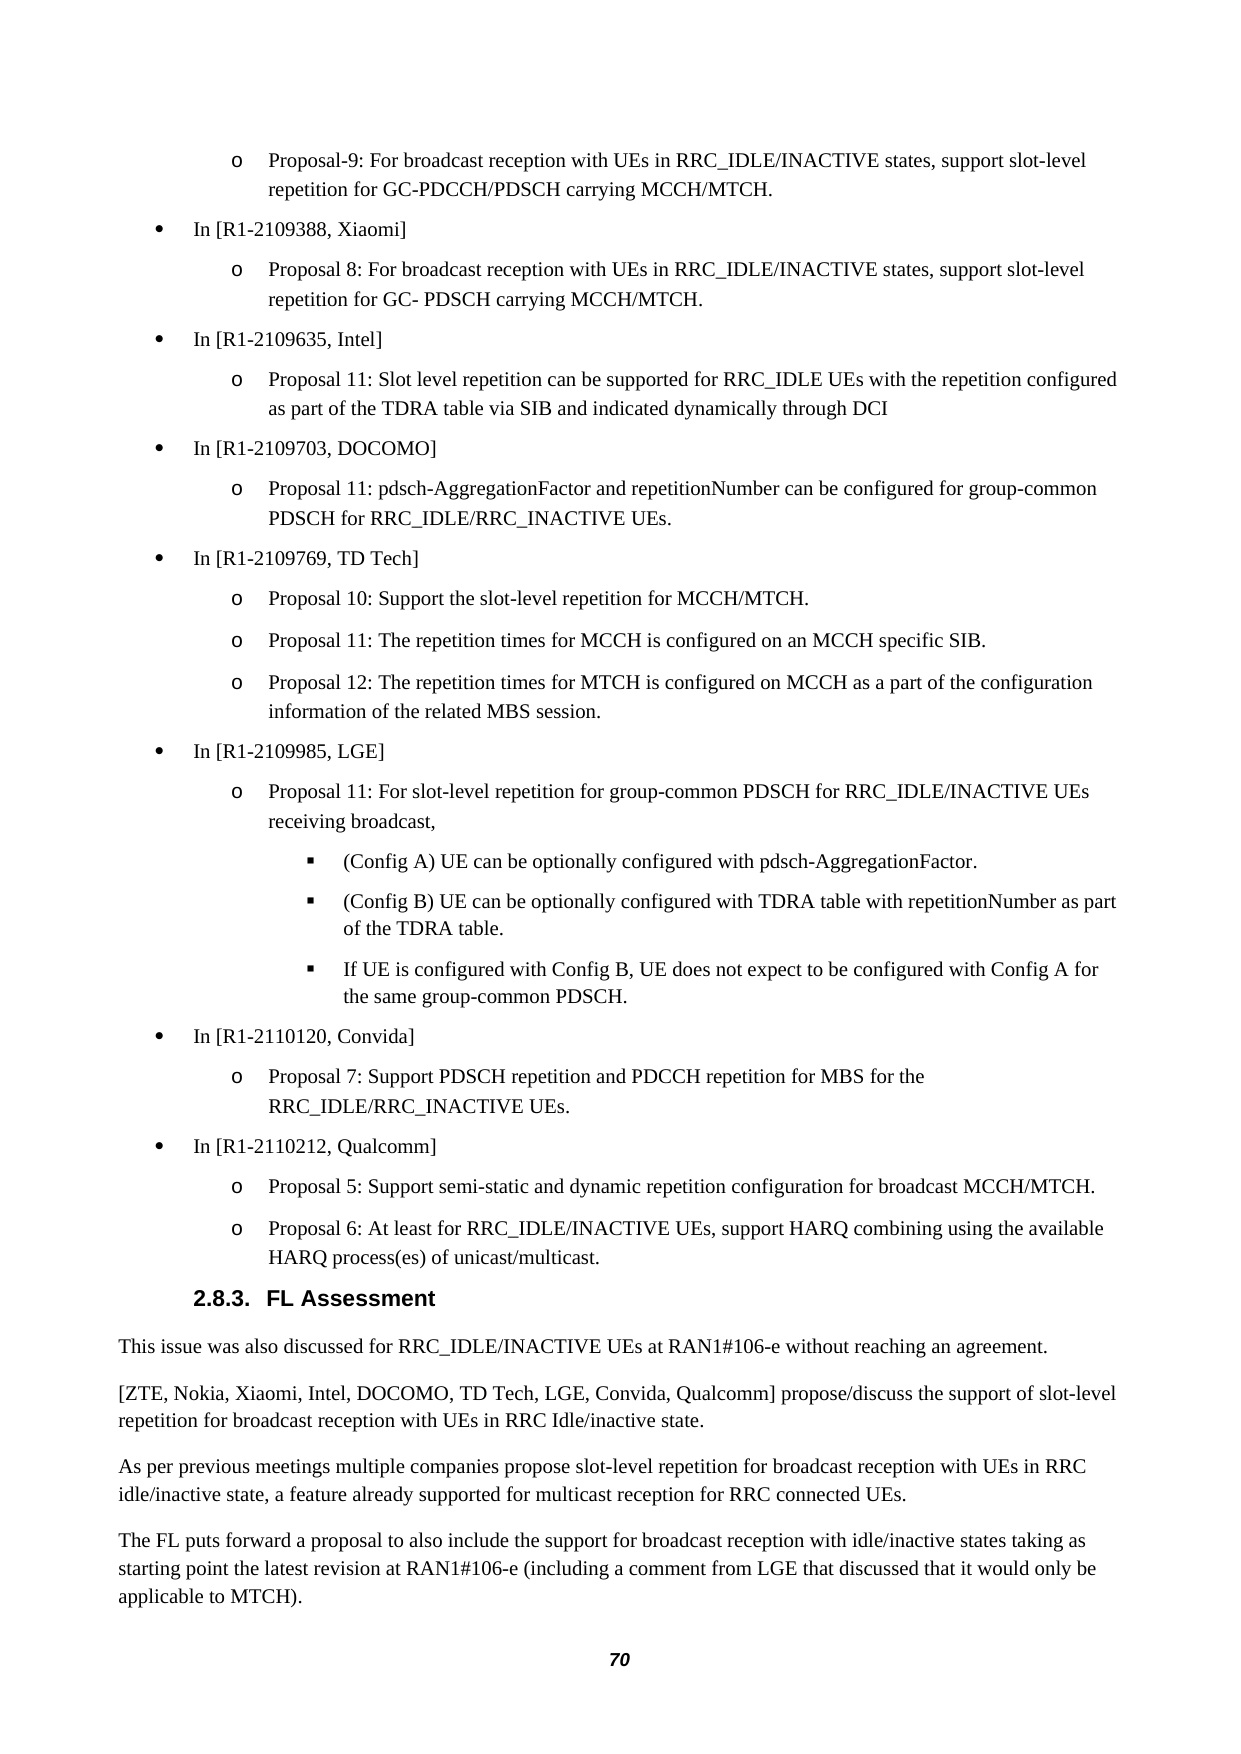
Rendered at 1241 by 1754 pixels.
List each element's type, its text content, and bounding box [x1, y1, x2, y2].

list Proposal 6: At least for RRC_IDLE/INACTIVE UEs, support HARQ combining using the available HARQ process(es) of unicast/multicast. [231, 1216, 1122, 1269]
text As per previous meetings multiple companies propose slot-level repetition for broadcast reception with UEs in RRC idle/inactive state, a feature already supported for multicast reception for RRC connected UEs. [118, 1454, 1122, 1506]
list Proposal 10: Support the slot-level repetition for MCCH/MTCH. [231, 586, 1122, 611]
list In [R1-2109388, Xiaomi] [156, 217, 1122, 241]
list (Config A) UE can be optionally configured with pdsch-AggregationFactor. [306, 849, 1122, 873]
list Proposal 11: pdsch-AggregationFactor and repetitionNumber can be configured for group-common PDSCH for RRC_IDLE/RRC_INACTIVE UEs. [231, 476, 1122, 529]
list In [R1-2110212, Qualcomm] [156, 1134, 1122, 1158]
list Proposal 11: The repetition times for MCCH is configured on an MCCH specific SIB. [231, 628, 1122, 653]
list Proposal 11: For slot-level repetition for group-common PDSCH for RRC_IDLE/INACTIVE UEs receiving broadcast, [231, 779, 1122, 833]
list In [R1-2109769, TD Tech] [156, 546, 1122, 569]
list If UE is configured with Config B, UE does not expect to be configured with Config A for the same group-common PDSCH. [306, 956, 1122, 1008]
list In [R1-2110120, Convida] [156, 1024, 1122, 1048]
list Proposal 8: For broadcast reception with UEs in RRC_IDLE/INACTIVE states, support slot-level repetition for GC- PDSCH carrying MCCH/MTCH. [231, 257, 1122, 311]
list Proposal-9: For broadcast reception with UEs in RRC_IDLE/INACTIVE states, support slot-level repetition for GC-PDCCH/PDSCH carrying MCCH/MTCH. [231, 148, 1122, 201]
list Proposal 5: Support semi-static and dynamic repetition configuration for broadcast MCCH/MTCH. [231, 1174, 1122, 1199]
text The FL puts forward a proposal to also include the support for broadcast reception with idle/inactive states taking as starting point the latest revision at RAN1#106-e (including a comment from LGE that discussed that it would only be applicable to MTCH). [118, 1528, 1122, 1608]
list In [R1-2109985, LGE] [156, 739, 1122, 763]
text This issue was also discussed for RRC_IDLE/INACTIVE UEs at RAN1#106-e without reaching an agreement. [118, 1334, 1122, 1358]
list Proposal 12: The repetition times for MTCH is configured on MCCH as a part of the configuration information of the related MBS session. [231, 670, 1122, 723]
list (Config B) UE can be optionally configured with TDRA table with repetitionNumber as part of the TDRA table. [306, 889, 1122, 940]
list Proposal 7: Support PDSCH repetition and PDCCH repetition for MBS for the RRC_IDLE/RRC_INACTIVE UEs. [231, 1064, 1122, 1118]
text [ZTE, Nokia, Xiaomi, Intel, DOCOMO, TD Tech, LGE, Convida, Qualcomm] propose/discuss the support of slot-level repetition for broadcast reception with UEs in RRC Idle/inactive state. [118, 1381, 1122, 1432]
list In [R1-2109635, Intel] [156, 327, 1122, 351]
subtitle FL Assessment [193, 1285, 1122, 1312]
list Proposal 11: Slot level repetition can be supported for RRC_IDLE UEs with the repetition configured as part of the TDRA table via SIB and indicated dynamically through DCI [231, 367, 1122, 420]
list In [R1-2109703, DOCOMO] [156, 436, 1122, 460]
